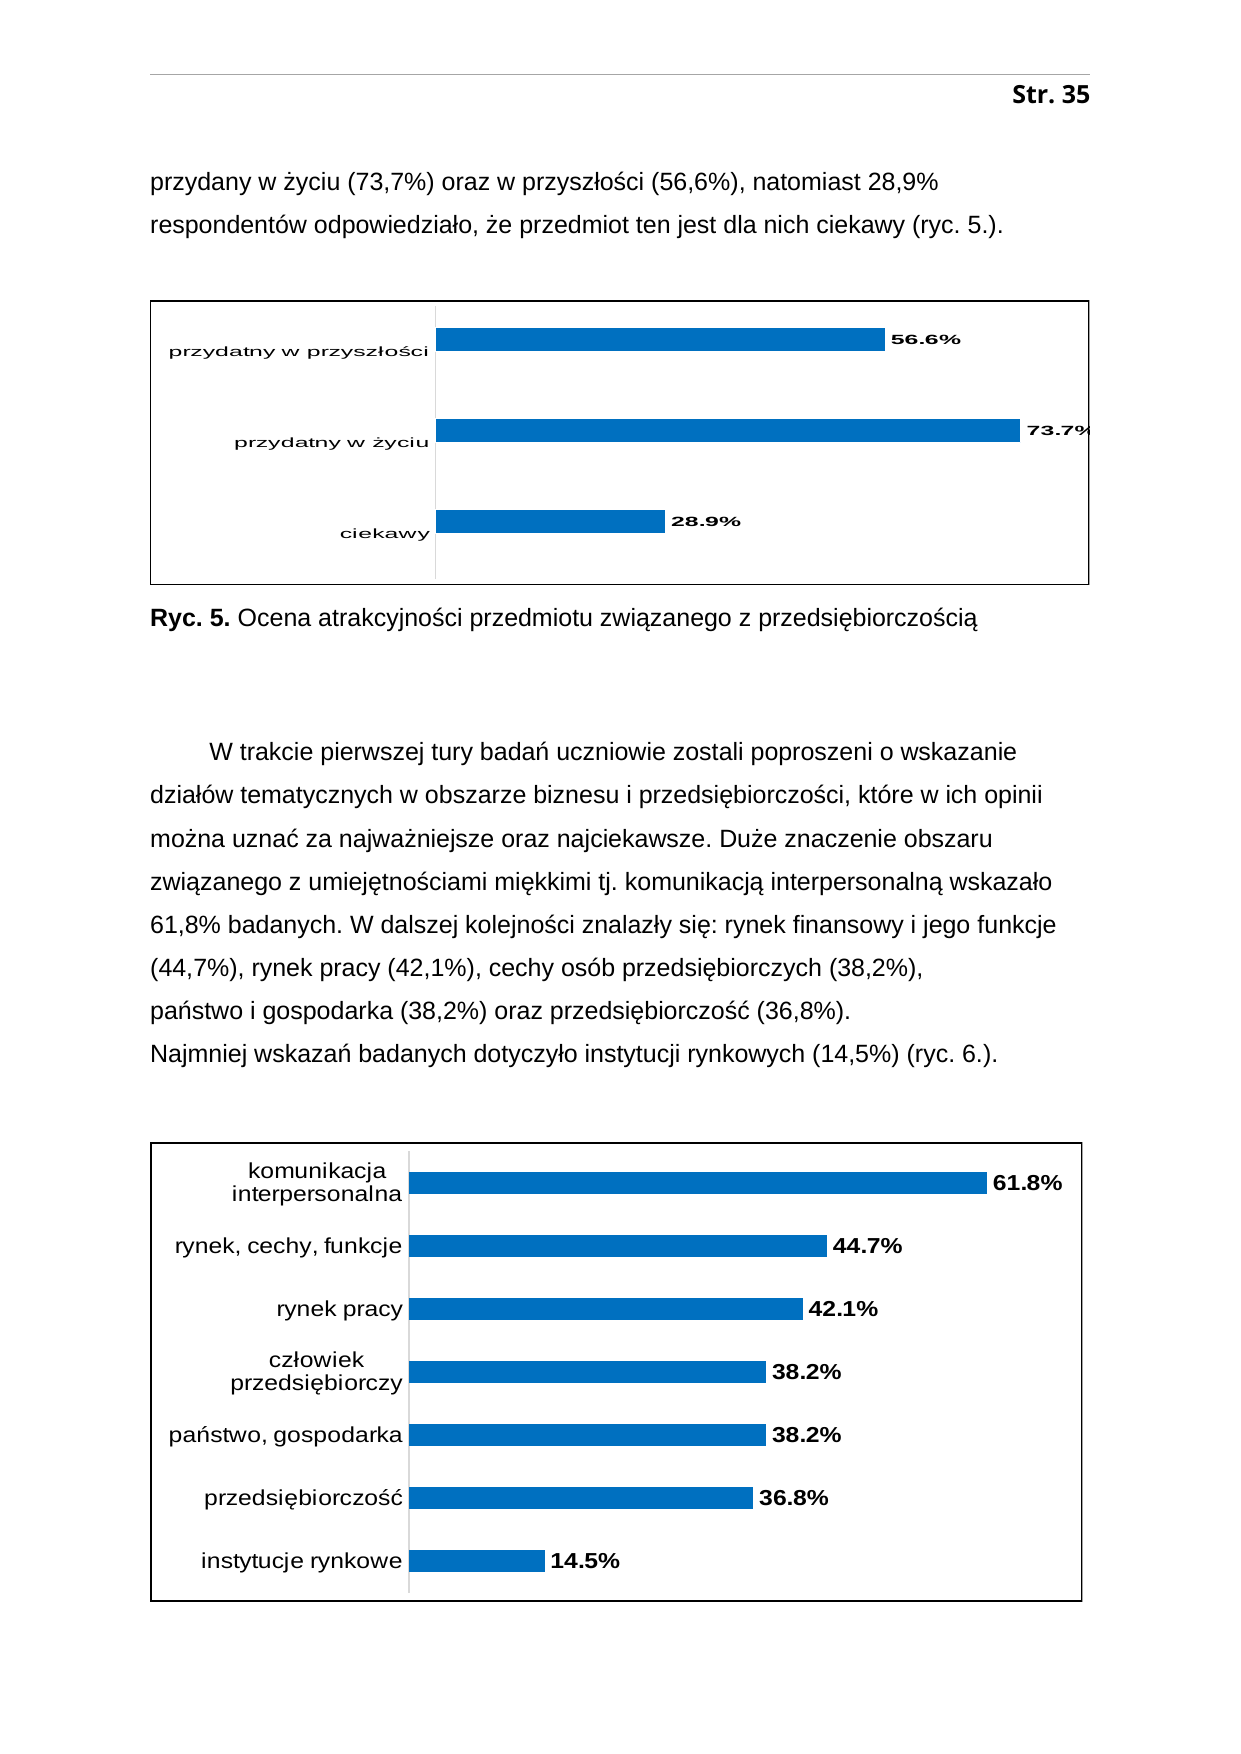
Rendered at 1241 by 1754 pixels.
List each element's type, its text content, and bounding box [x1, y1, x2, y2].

text Ryc. 5. Ocena atrakcyjności przedmiotu związanego z przedsiębiorczością [150, 603, 1090, 631]
text W trakcie pierwszej tury badań uczniowie zostali poproszeni o wskazanie działów tematycznych w obszarze biznesu i przedsiębiorczości, które w ich opinii można uznać za najważniejsze oraz najciekawsze. Duże znaczenie obszaru związanego z umiejętnościami miękkimi tj. komunikacją interpersonalną wskazało 61,8% badanych. W dalszej kolejności znalazły się: rynek finansowy i jego funkcje (44,7%), rynek pracy (42,1%), cechy osób przedsiębiorczych (38,2%), państwo i gospodarka (38,2%) oraz przedsiębiorczość (36,8%). Najmniej wskazań badanych dotyczyło instytucji rynkowych (14,5%) (ryc. 6.). [150, 737, 1090, 1068]
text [150, 167, 1090, 239]
